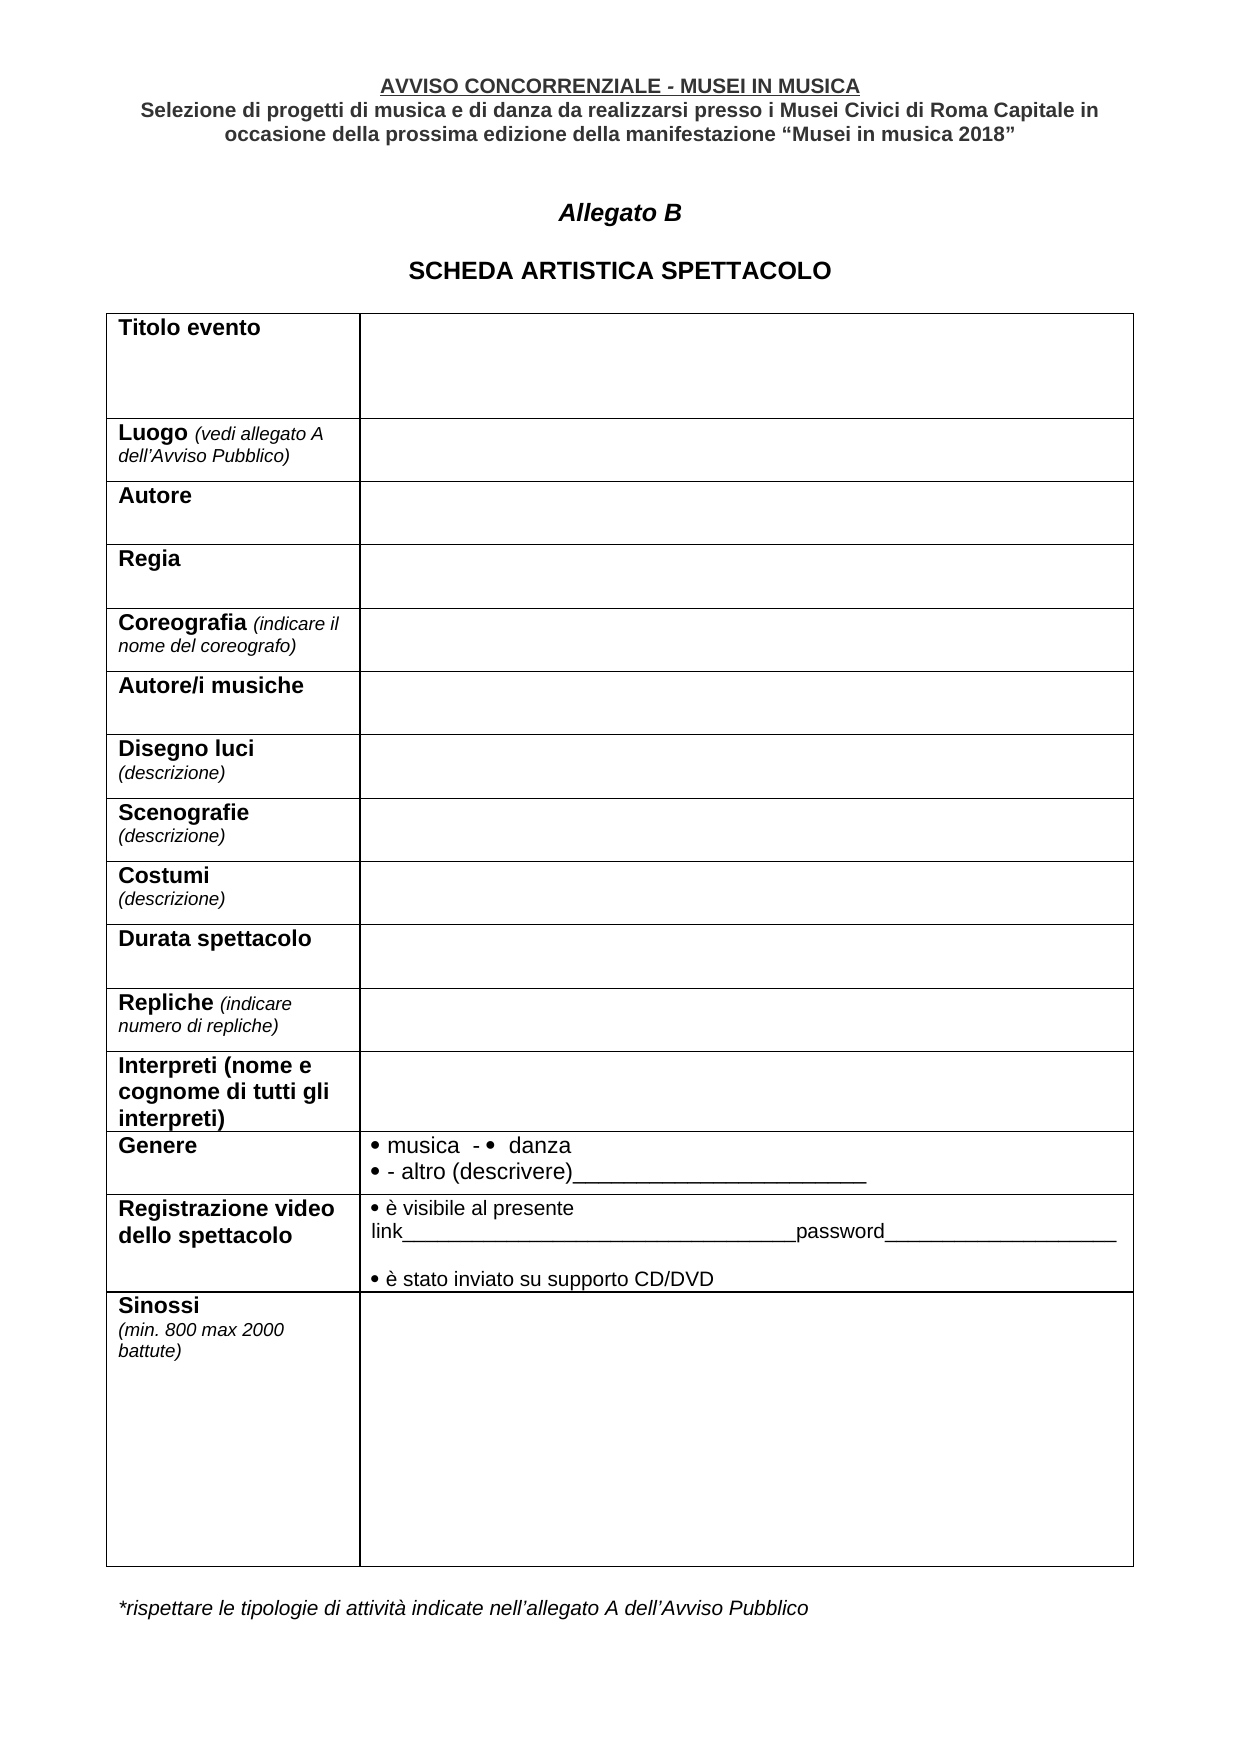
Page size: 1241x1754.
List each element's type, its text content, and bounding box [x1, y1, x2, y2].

table_cell Durata spettacolo [107, 925, 359, 987]
table_cell Disegno luci (descrizione) [107, 735, 359, 797]
table_cell [361, 419, 1133, 481]
table_header [361, 314, 1133, 417]
table_cell Autore [107, 482, 359, 544]
table_cell [361, 482, 1133, 544]
table_cell [361, 989, 1133, 1051]
table_cell [361, 799, 1133, 861]
text *rispettare le tipologie di attività indicate nell’allegato A dell’Avviso Pubblico [118, 1595, 1122, 1619]
table_cell Sinossi (min. 800 max 2000 battute) [107, 1293, 359, 1566]
table_cell [361, 672, 1133, 734]
table_cell [361, 735, 1133, 797]
table_cell [361, 862, 1133, 924]
table_cell musica - danza - altro (descrivere)_______________________ [361, 1132, 1133, 1194]
table_cell Autore/i musiche [107, 672, 359, 734]
table_header Titolo evento [107, 314, 359, 417]
text SCHEDA ARTISTICA SPETTACOLO [118, 256, 1122, 284]
table_cell Registrazione video dello spettacolo [107, 1195, 359, 1291]
table_cell Costumi (descrizione) [107, 862, 359, 924]
table_cell [361, 1052, 1133, 1131]
table_cell Luogo (vedi allegato A dell’Avviso Pubblico) [107, 419, 359, 481]
table_cell [361, 609, 1133, 671]
table_cell Coreografia (indicare il nome del coreografo) [107, 609, 359, 671]
table_cell [361, 925, 1133, 987]
table_cell [361, 545, 1133, 607]
table_cell Genere [107, 1132, 359, 1194]
table_cell Scenografie (descrizione) [107, 799, 359, 861]
table_cell Repliche (indicare numero di repliche) [107, 989, 359, 1051]
table_cell [361, 1293, 1133, 1566]
table_cell Regia [107, 545, 359, 607]
table_cell Interpreti (nome e cognome di tutti gli interpreti) [107, 1052, 359, 1131]
table_cell è visibile al presente link__________________________________password____________________ è stato inviato su supporto CD/DVD [361, 1195, 1133, 1291]
